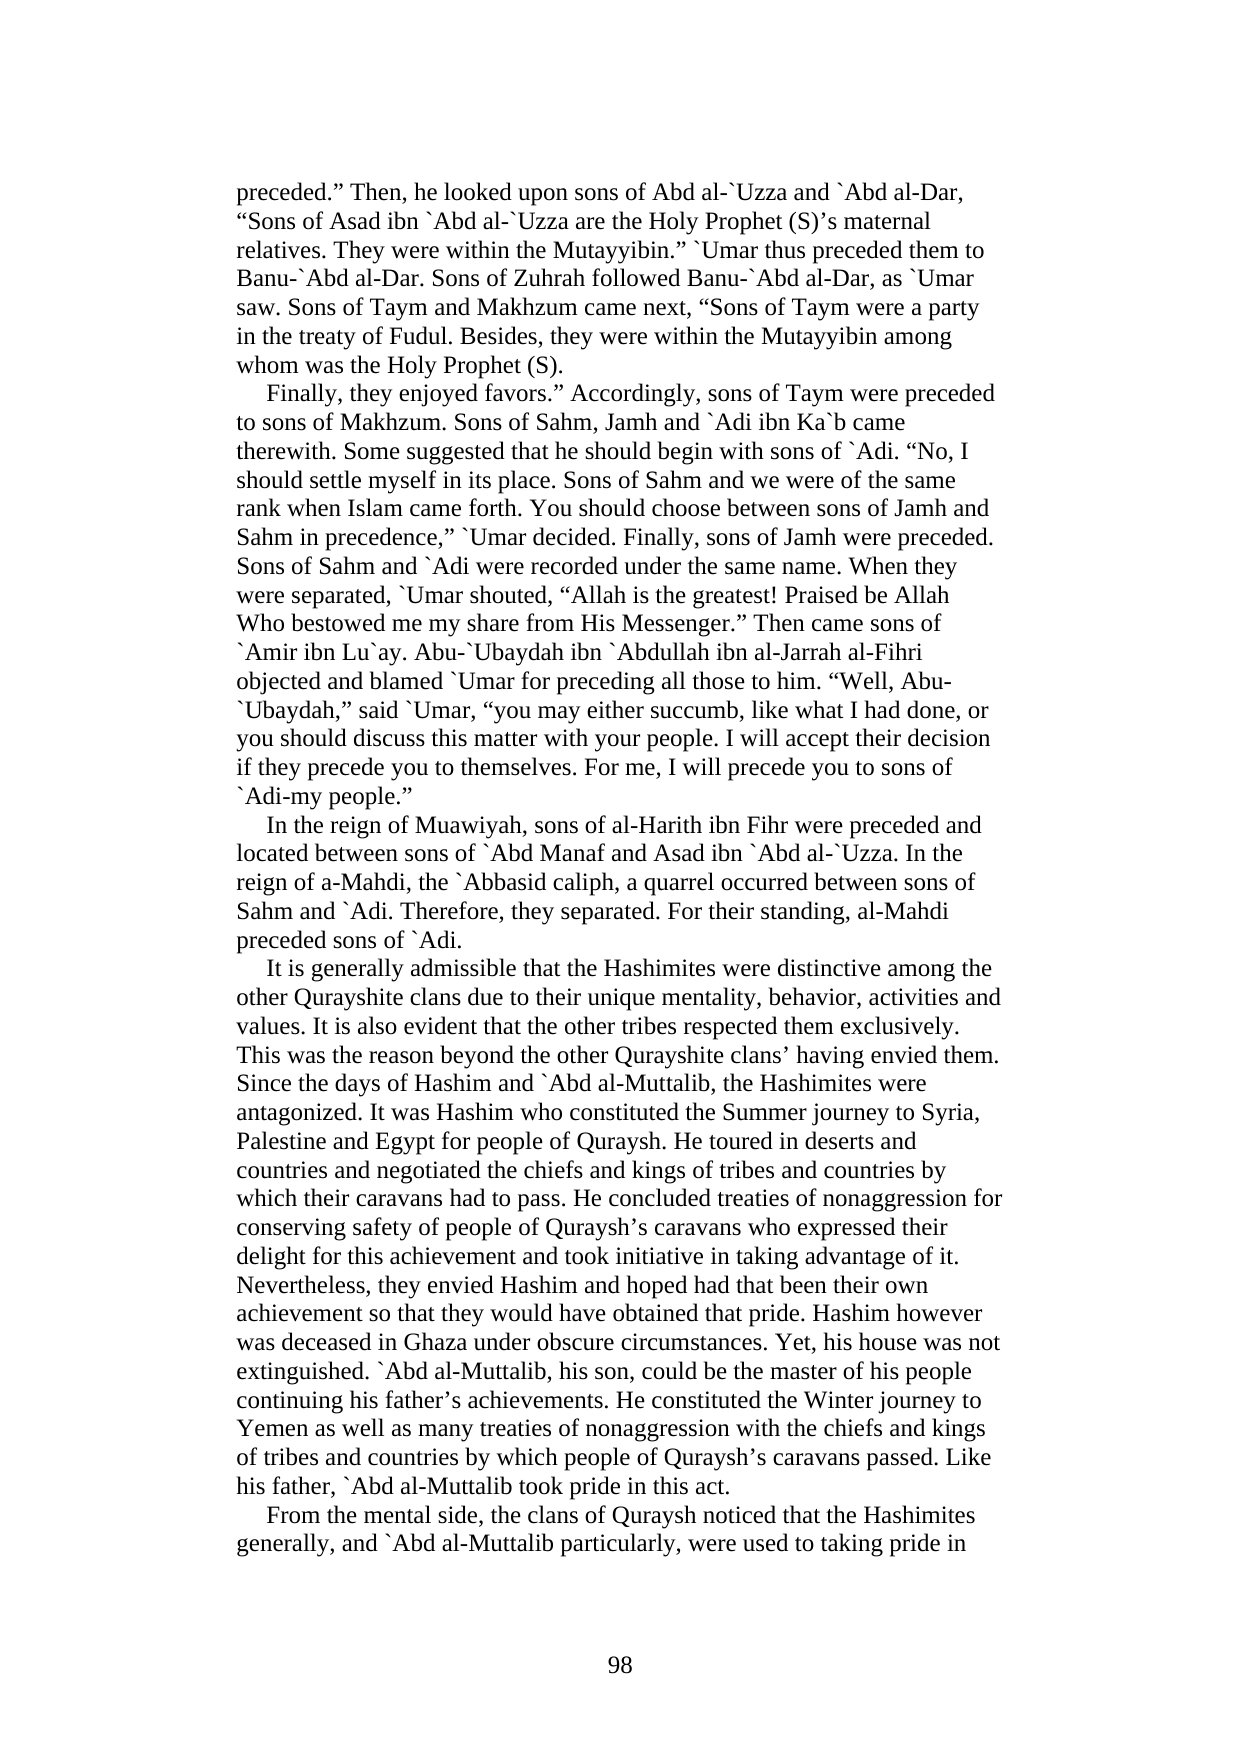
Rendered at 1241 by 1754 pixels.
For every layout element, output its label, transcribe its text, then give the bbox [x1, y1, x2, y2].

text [236, 177, 1004, 378]
text In the reign of Muawiyah, sons of al-Harith ibn Fihr were preceded and located between sons of `Abd Manaf and Asad ibn `Abd al-`Uzza. In the reign of a-Mahdi, the `Abbasid caliph, a quarrel occurred between sons of Sahm and `Adi. Therefore, they separated. For their standing, al-Mahdi preceded sons of `Adi. [236, 810, 1004, 953]
text Finally, they enjoyed favors.” Accordingly, sons of Taym were preceded to sons of Makhzum. Sons of Sahm, Jamh and `Adi ibn Ka`b came therewith. Some suggested that he should begin with sons of `Adi. “No, I should settle myself in its place. Sons of Sahm and we were of the same rank when Islam came forth. You should choose between sons of Jamh and Sahm in precedence,” `Umar decided. Finally, sons of Jamh were preceded. Sons of Sahm and `Adi were recorded under the same name. When they were separated, `Umar shouted, “Allah is the greatest! Praised be Allah Who bestowed me my share from His Messenger.” Then came sons of `Amir ibn Lu`ay. Abu-`Ubaydah ibn `Abdullah ibn al-Jarrah al-Fihri objected and blamed `Umar for preceding all those to him. “Well, Abu-`Ubaydah,” said `Umar, “you may either succumb, like what I had done, or you should discuss this matter with your people. I will accept their decision if they precede you to themselves. For me, I will precede you to sons of `Adi-my people.” [236, 378, 1004, 810]
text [236, 1500, 1004, 1557]
text It is generally admissible that the Hashimites were distinctive among the other Qurayshite clans due to their unique mentality, behavior, activities and values. It is also evident that the other tribes respected them exclusively. This was the reason beyond the other Qurayshite clans’ having envied them. Since the days of Hashim and `Abd al-Muttalib, the Hashimites were antagonized. It was Hashim who constituted the Summer journey to Syria, Palestine and Egypt for people of Quraysh. He toured in deserts and countries and negotiated the chiefs and kings of tribes and countries by which their caravans had to pass. He concluded treaties of nonaggression for conserving safety of people of Quraysh’s caravans who expressed their delight for this achievement and took initiative in taking advantage of it. Nevertheless, they envied Hashim and hoped had that been their own achievement so that they would have obtained that pride. Hashim however was deceased in Ghaza under obscure circumstances. Yet, his house was not extinguished. `Abd al-Muttalib, his son, could be the master of his people continuing his father’s achievements. He constituted the Winter journey to Yemen as well as many treaties of nonaggression with the chiefs and kings of tribes and countries by which people of Quraysh’s caravans passed. Like his father, `Abd al-Muttalib took pride in this act. [236, 953, 1004, 1500]
